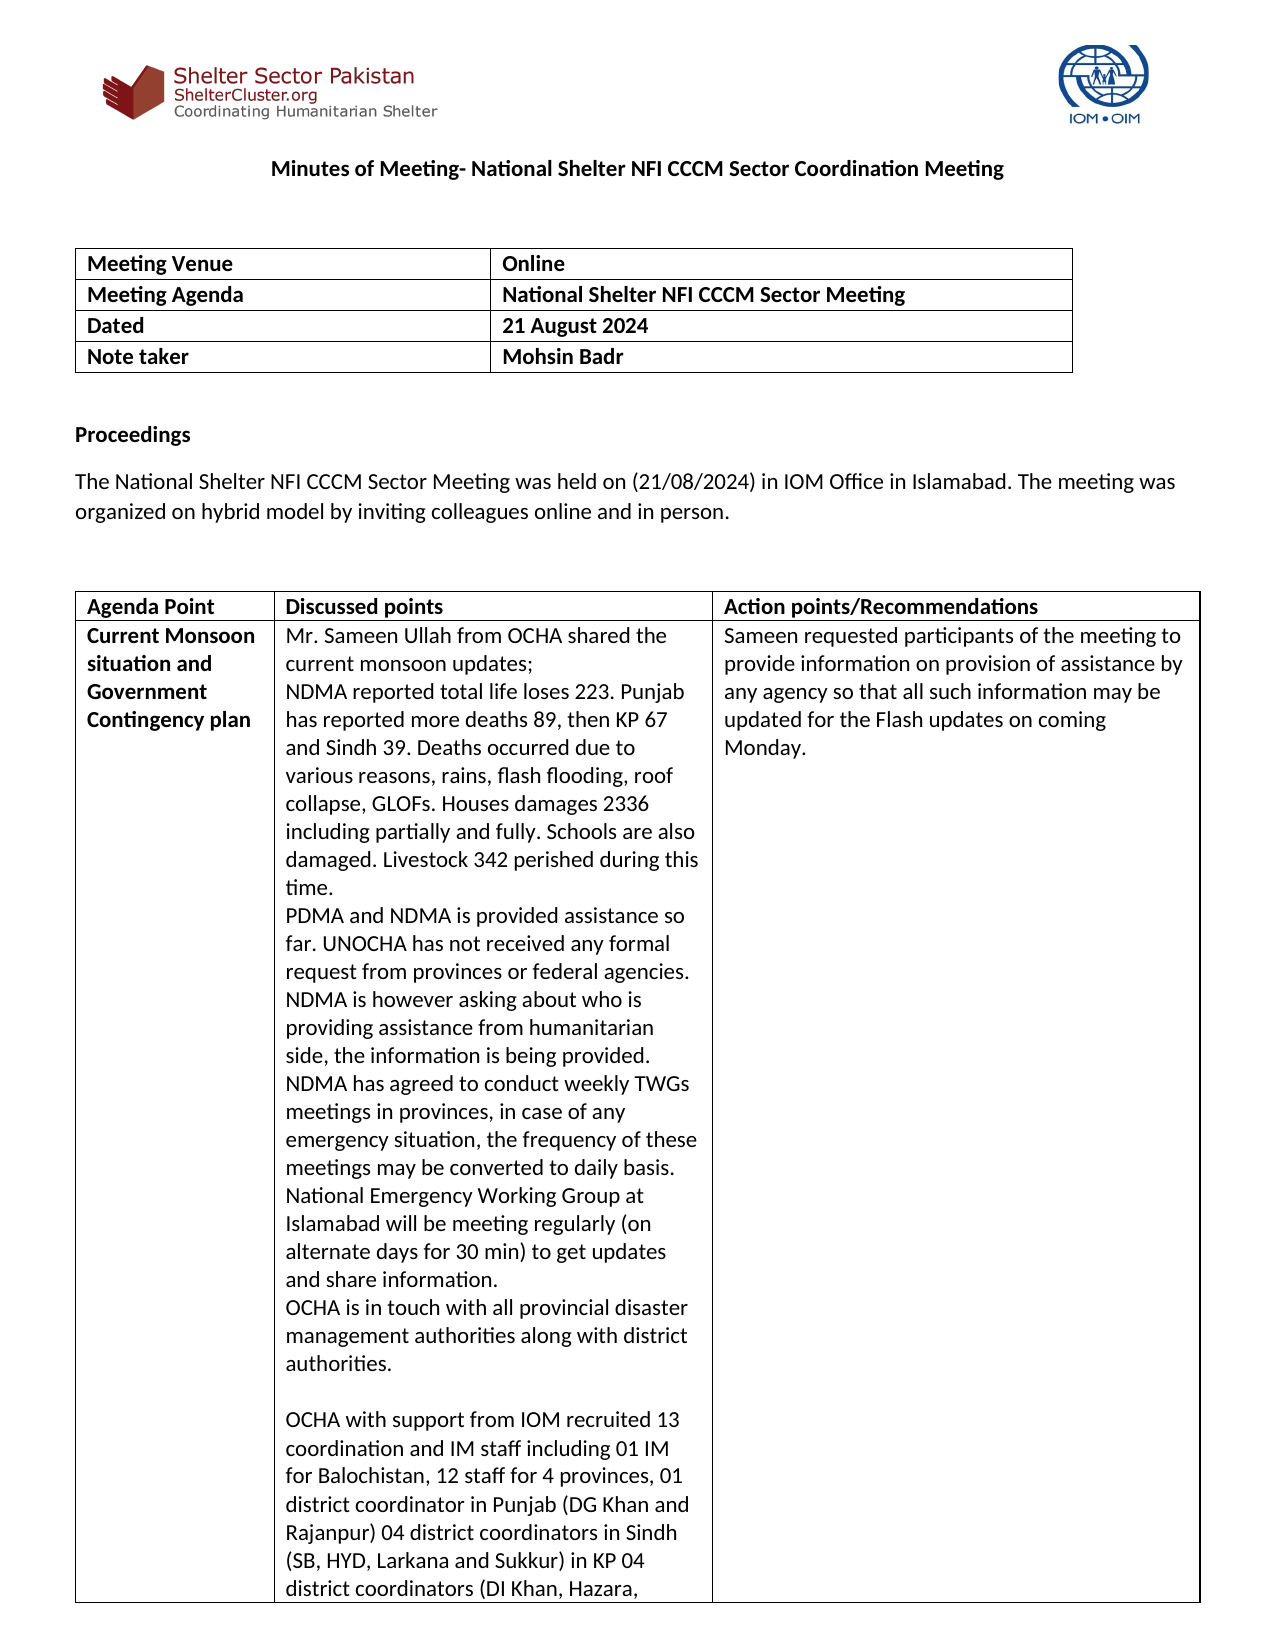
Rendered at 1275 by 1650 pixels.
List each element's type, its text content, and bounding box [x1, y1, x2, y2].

table_cell Mohsin Badr [491, 342, 1072, 372]
table_cell National Shelter NFI CCCM Sector Meeting [491, 280, 1072, 310]
table_cell Dated [76, 311, 490, 341]
table_cell 21 August 2024 [491, 311, 1072, 341]
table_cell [275, 621, 712, 1602]
table_header Online [491, 249, 1072, 279]
table_cell Meeting Agenda [76, 280, 490, 310]
picture [1058, 45, 1149, 127]
table_header Meeting Venue [76, 249, 490, 279]
text Minutes of Meeting- National Shelter NFI CCCM Sector Coordination Meeting [75, 154, 1200, 182]
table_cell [76, 621, 274, 1602]
table_header Agenda Point [76, 592, 274, 620]
table_header Action points/Recommendations [713, 592, 1199, 620]
text The National Shelter NFI CCCM Sector Meeting was held on (21/08/2024) in IOM Office in Islamabad. The meeting was organized on hybrid model by inviting colleagues online and in person. [75, 467, 1200, 525]
picture [95, 57, 443, 127]
table_cell Note taker [76, 342, 490, 372]
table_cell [713, 621, 1199, 1602]
table_header Discussed points [275, 592, 712, 620]
text Proceedings [75, 420, 1200, 448]
